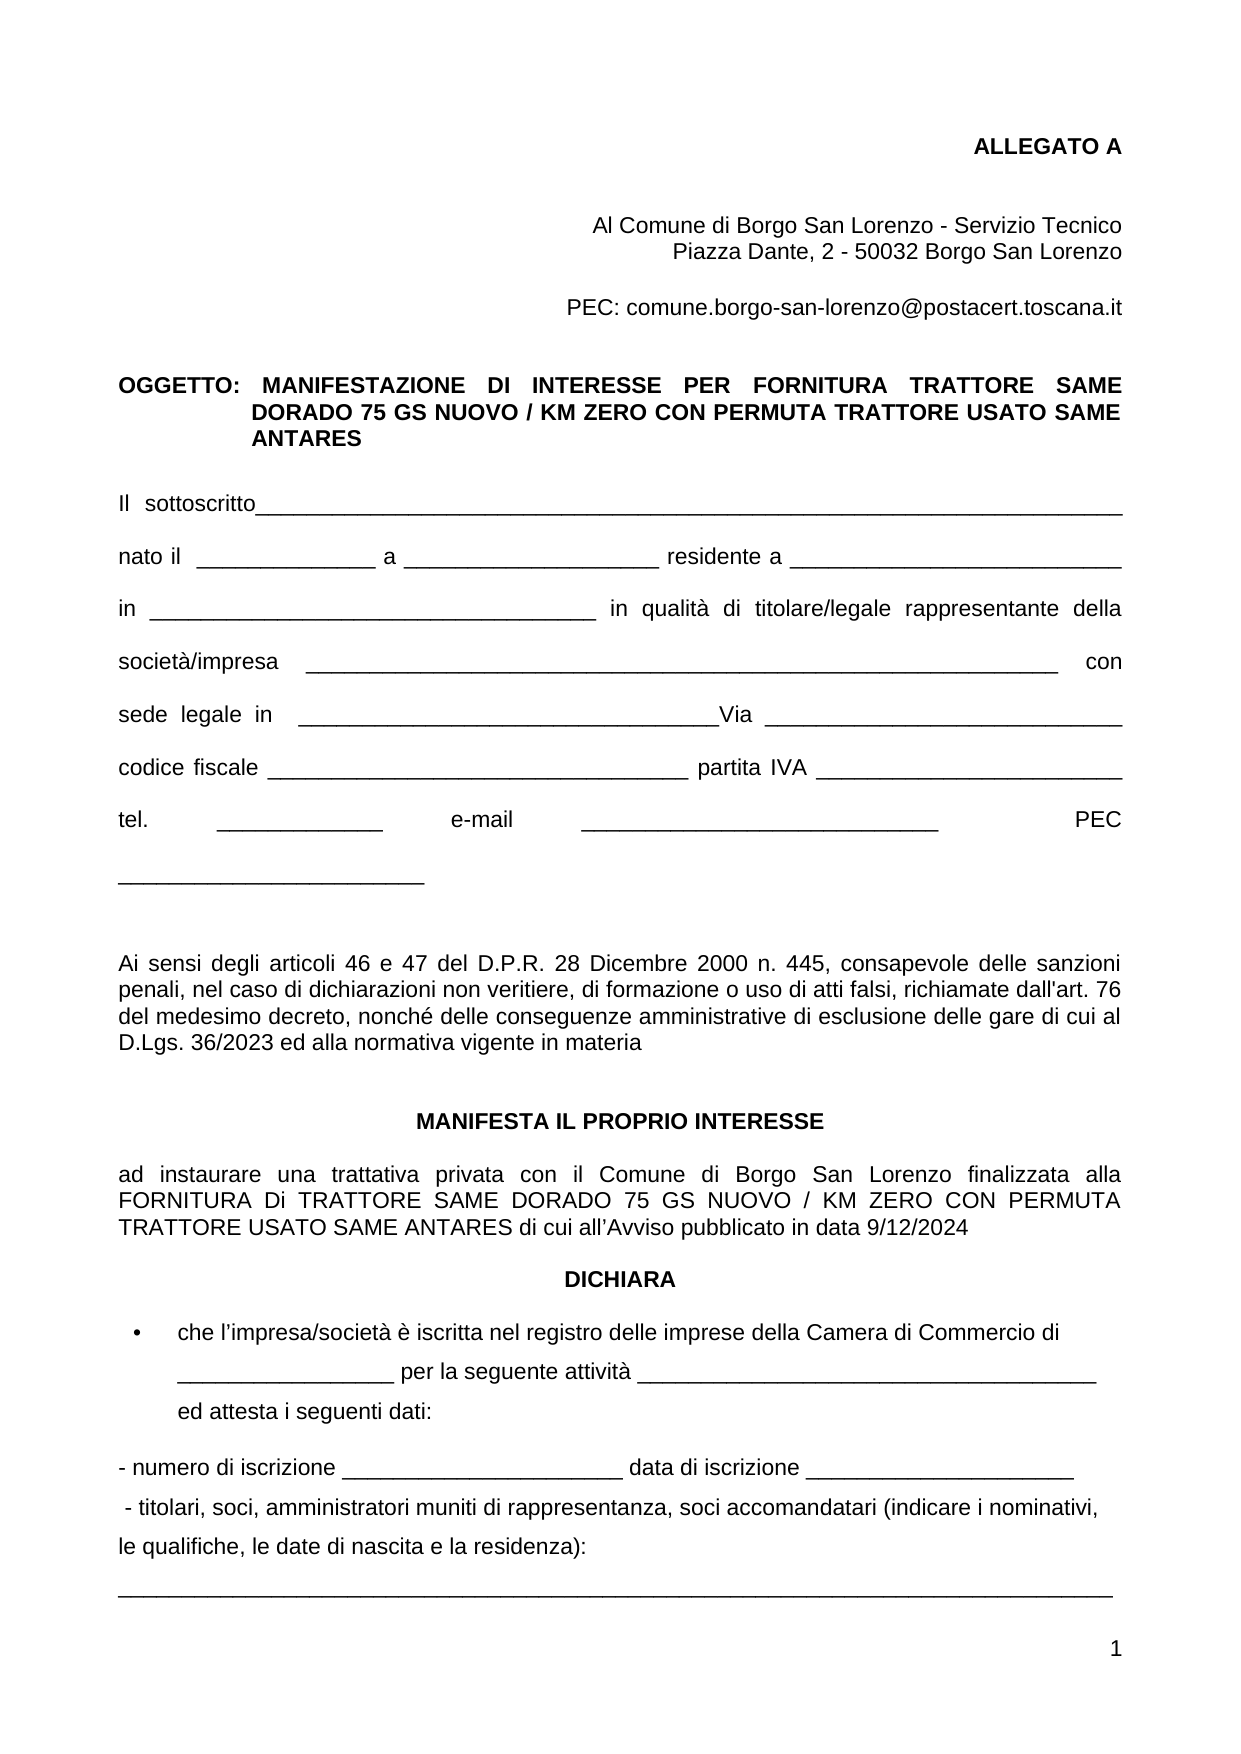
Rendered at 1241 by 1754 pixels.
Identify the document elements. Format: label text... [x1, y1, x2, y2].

text OGGETTO: MANIFESTAZIONE DI INTERESSE PER FORNITURA TRATTORE SAME DORADO 75 GS NUOVO / KM ZERO CON PERMUTA TRATTORE USATO SAME ANTARES [118, 372, 1122, 452]
list che l’impresa/società è iscritta nel registro delle imprese della Camera di Commercio di _________________ per la seguente attività ____________________________________ ed attesta i seguenti dati: [133, 1319, 1122, 1424]
text - titolari, soci, amministratori muniti di rappresentanza, soci accomandatari (indicare i nominativi, le qualifiche, le date di nascita e la residenza): [118, 1493, 1122, 1559]
text DICHIARA [118, 1266, 1122, 1292]
text ______________________________________________________________________________ [118, 1572, 1122, 1599]
text ALLEGATO A [118, 133, 1122, 159]
text - numero di iscrizione ______________________ data di iscrizione _____________________ [118, 1454, 1122, 1480]
text ad instaurare una trattativa privata con il Comune di Borgo San Lorenzo finalizzata alla FORNITURA Di TRATTORE SAME DORADO 75 GS NUOVO / KM ZERO CON PERMUTA TRATTORE USATO SAME ANTARES di cui all’Avviso pubblicato in data 9/12/2024 [118, 1161, 1122, 1240]
text Il sottoscritto____________________________________________________________________ nato il ______________ a ____________________ residente a __________________________ in ___________________________________ in qualità di titolare/legale rappresentante della società/impresa ___________________________________________________________ con sede legale in _________________________________Via ____________________________ codice fiscale _________________________________ partita IVA ________________________ tel. _____________ e-mail ____________________________ PEC ________________________ [118, 490, 1122, 885]
text Al Comune di Borgo San Lorenzo - Servizio Tecnico [118, 212, 1122, 238]
text Ai sensi degli articoli 46 e 47 del D.P.R. 28 Dicembre 2000 n. 445, consapevole delle sanzioni penali, nel caso di dichiarazioni non veritiere, di formazione o uso di atti falsi, richiamate dall'art. 76 del medesimo decreto, nonché delle conseguenze amministrative di esclusione delle gare di cui al D.Lgs. 36/2023 ed alla normativa vigente in materia [118, 950, 1122, 1055]
text MANIFESTA IL PROPRIO INTERESSE [118, 1108, 1122, 1134]
text Piazza Dante, 2 - 50032 Borgo San Lorenzo [118, 238, 1122, 265]
text PEC: comune.borgo-san-lorenzo@postacert.toscana.it [118, 293, 1122, 320]
